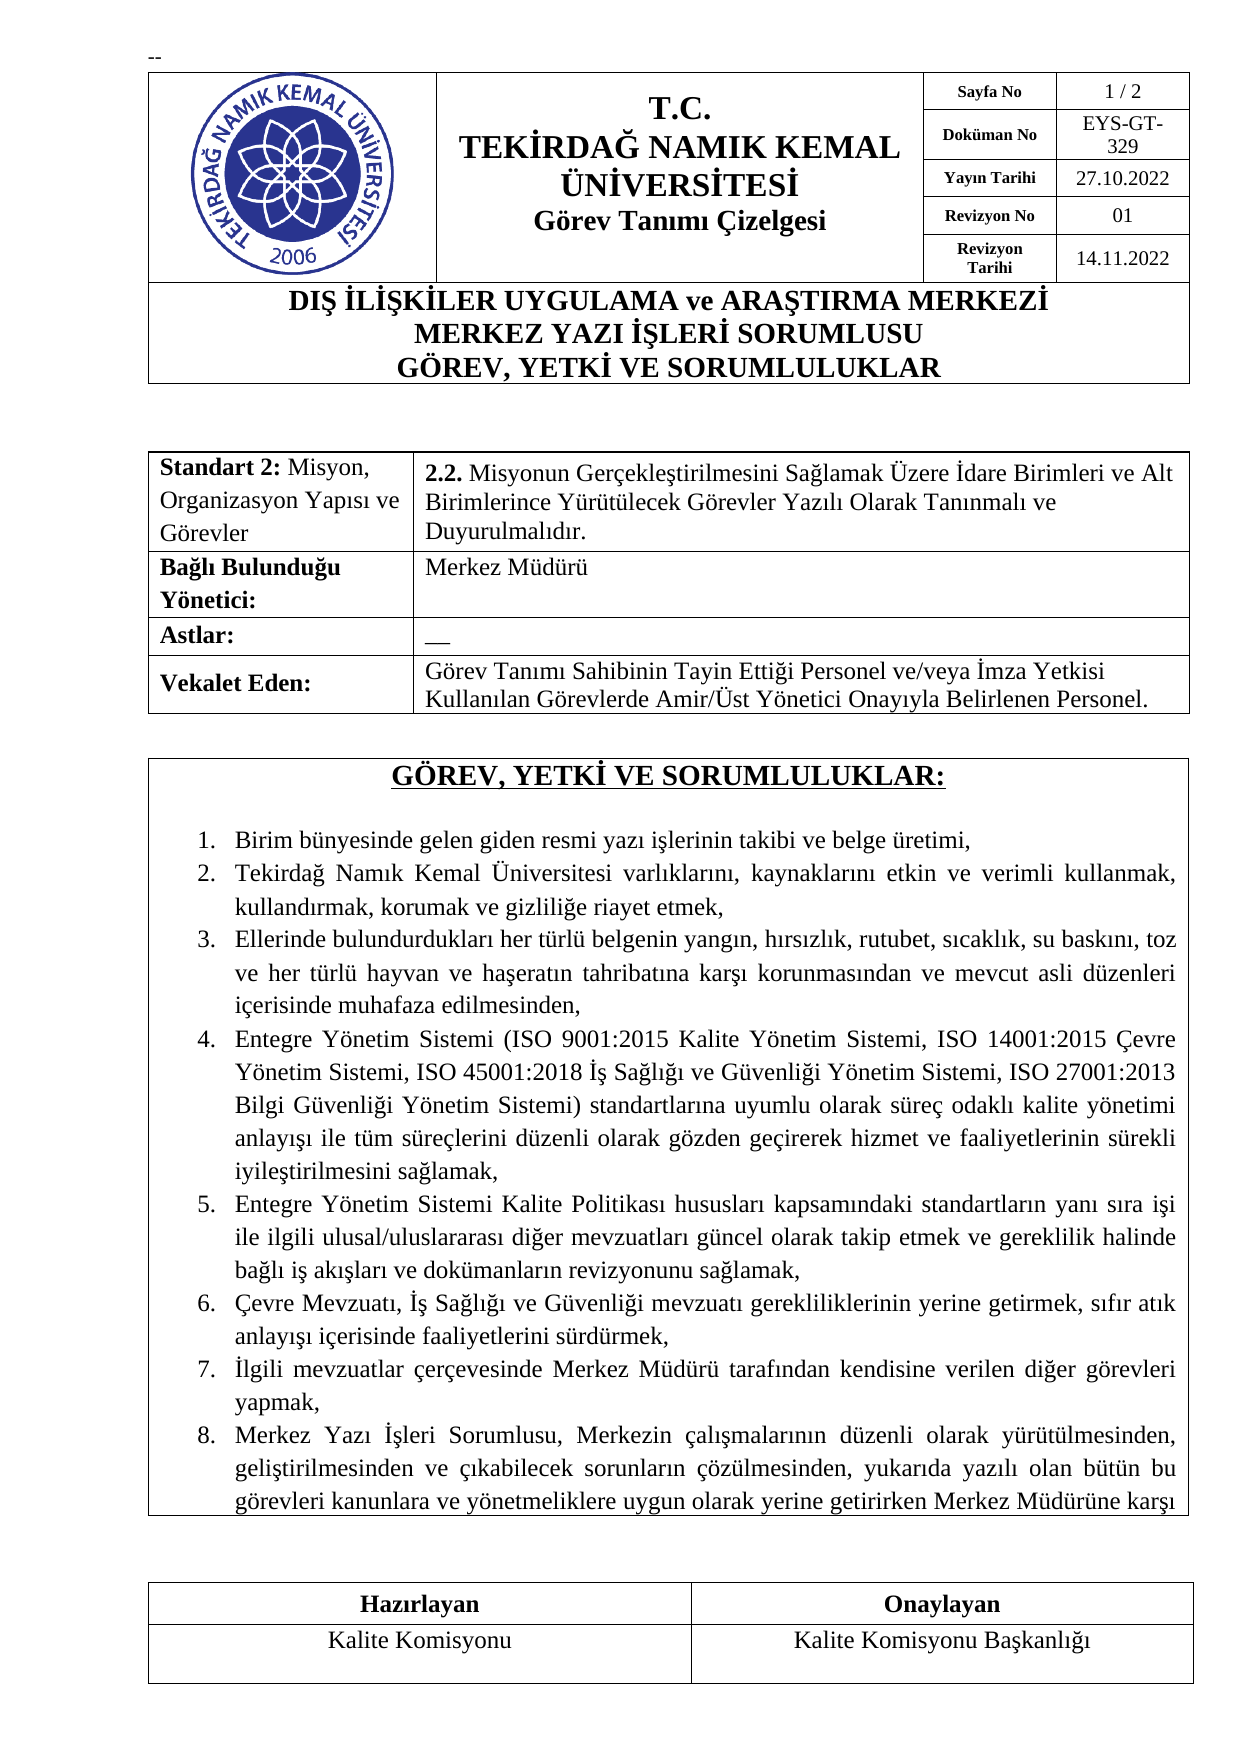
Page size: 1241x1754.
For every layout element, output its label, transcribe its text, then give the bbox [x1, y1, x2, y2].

picture [190, 72, 394, 275]
table_cell Görev Tanımı Sahibinin Tayin Ettiği Personel ve/veya İmza Yetkisi Kullanılan Görevlerde Amir/Üst Yönetici Onayıyla Belirlenen Personel. [414, 656, 1189, 713]
table_header Standart 2: Misyon, Organizasyon Yapısı ve Görevler [149, 453, 413, 551]
table_cell __ [414, 618, 1189, 655]
table_cell Astlar: [149, 618, 413, 655]
table_cell Bağlı Bulunduğu Yönetici: [149, 552, 413, 617]
table_header 2.2. Misyonun Gerçekleştirilmesini Sağlamak Üzere İdare Birimleri ve Alt Birimlerince Yürütülecek Görevler Yazılı Olarak Tanınmalı ve Duyurulmalıdır. [414, 453, 1189, 551]
table_cell Vekalet Eden: [149, 656, 413, 713]
table_cell Merkez Müdürü [414, 552, 1189, 617]
